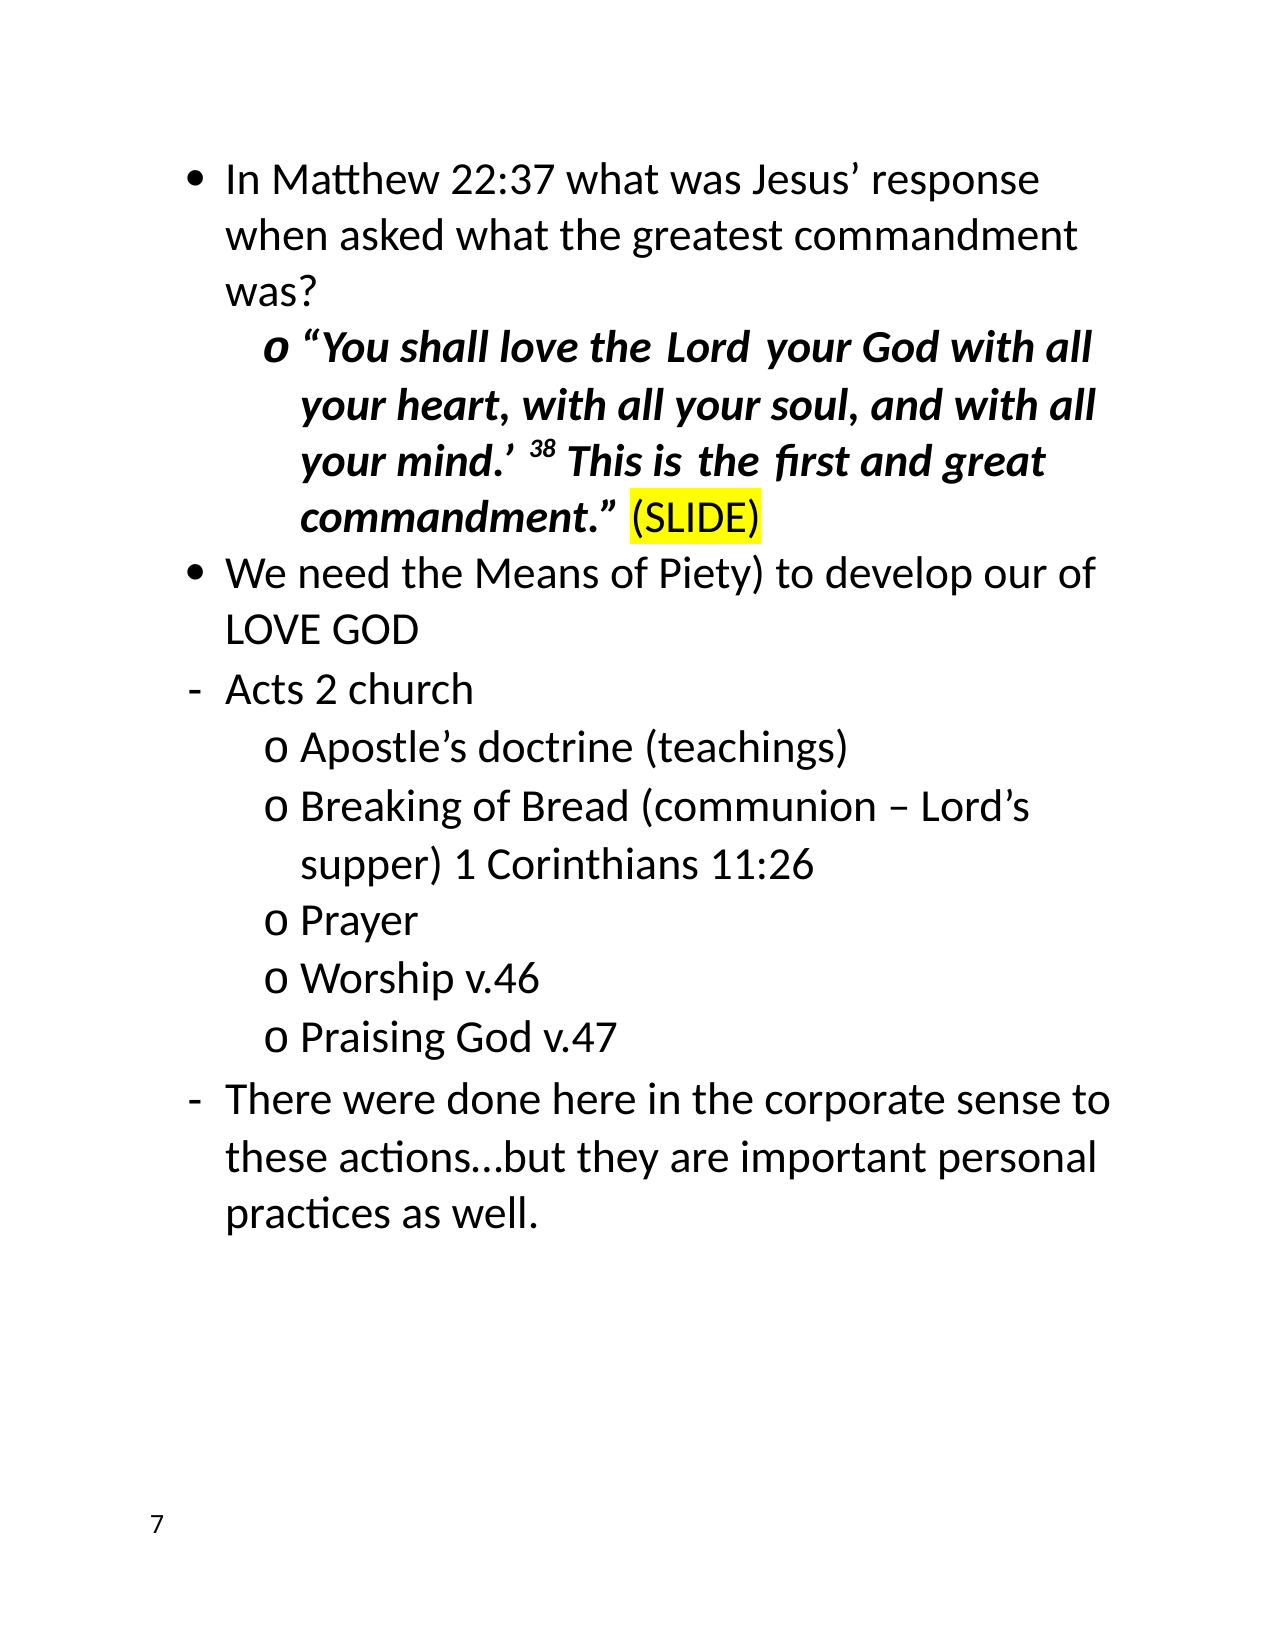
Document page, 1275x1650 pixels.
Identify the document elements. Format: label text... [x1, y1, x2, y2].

list In Matthew 22:37 what was Jesus’ response when asked what the greatest commandment was? [187, 150, 1125, 318]
list “You shall love the Lord your God with all your heart, with all your soul, and with all your mind.’ 38 This is the first and great commandment.” (SLIDE) [262, 318, 1125, 544]
list We need the Means of Piety) to develop our of LOVE GOD [187, 544, 1125, 656]
list Worship v.46 [262, 949, 1125, 1007]
list There were done here in the corporate sense to these actions…but they are important personal practices as well. [187, 1066, 1125, 1240]
list Acts 2 church [187, 656, 1125, 718]
list Breaking of Bread (communion – Lord’s supper) 1 Corinthians 11:26 [262, 777, 1125, 891]
list Prayer [262, 891, 1125, 949]
list Apostle’s doctrine (teachings) [262, 718, 1125, 777]
list Praising God v.47 [262, 1007, 1125, 1066]
